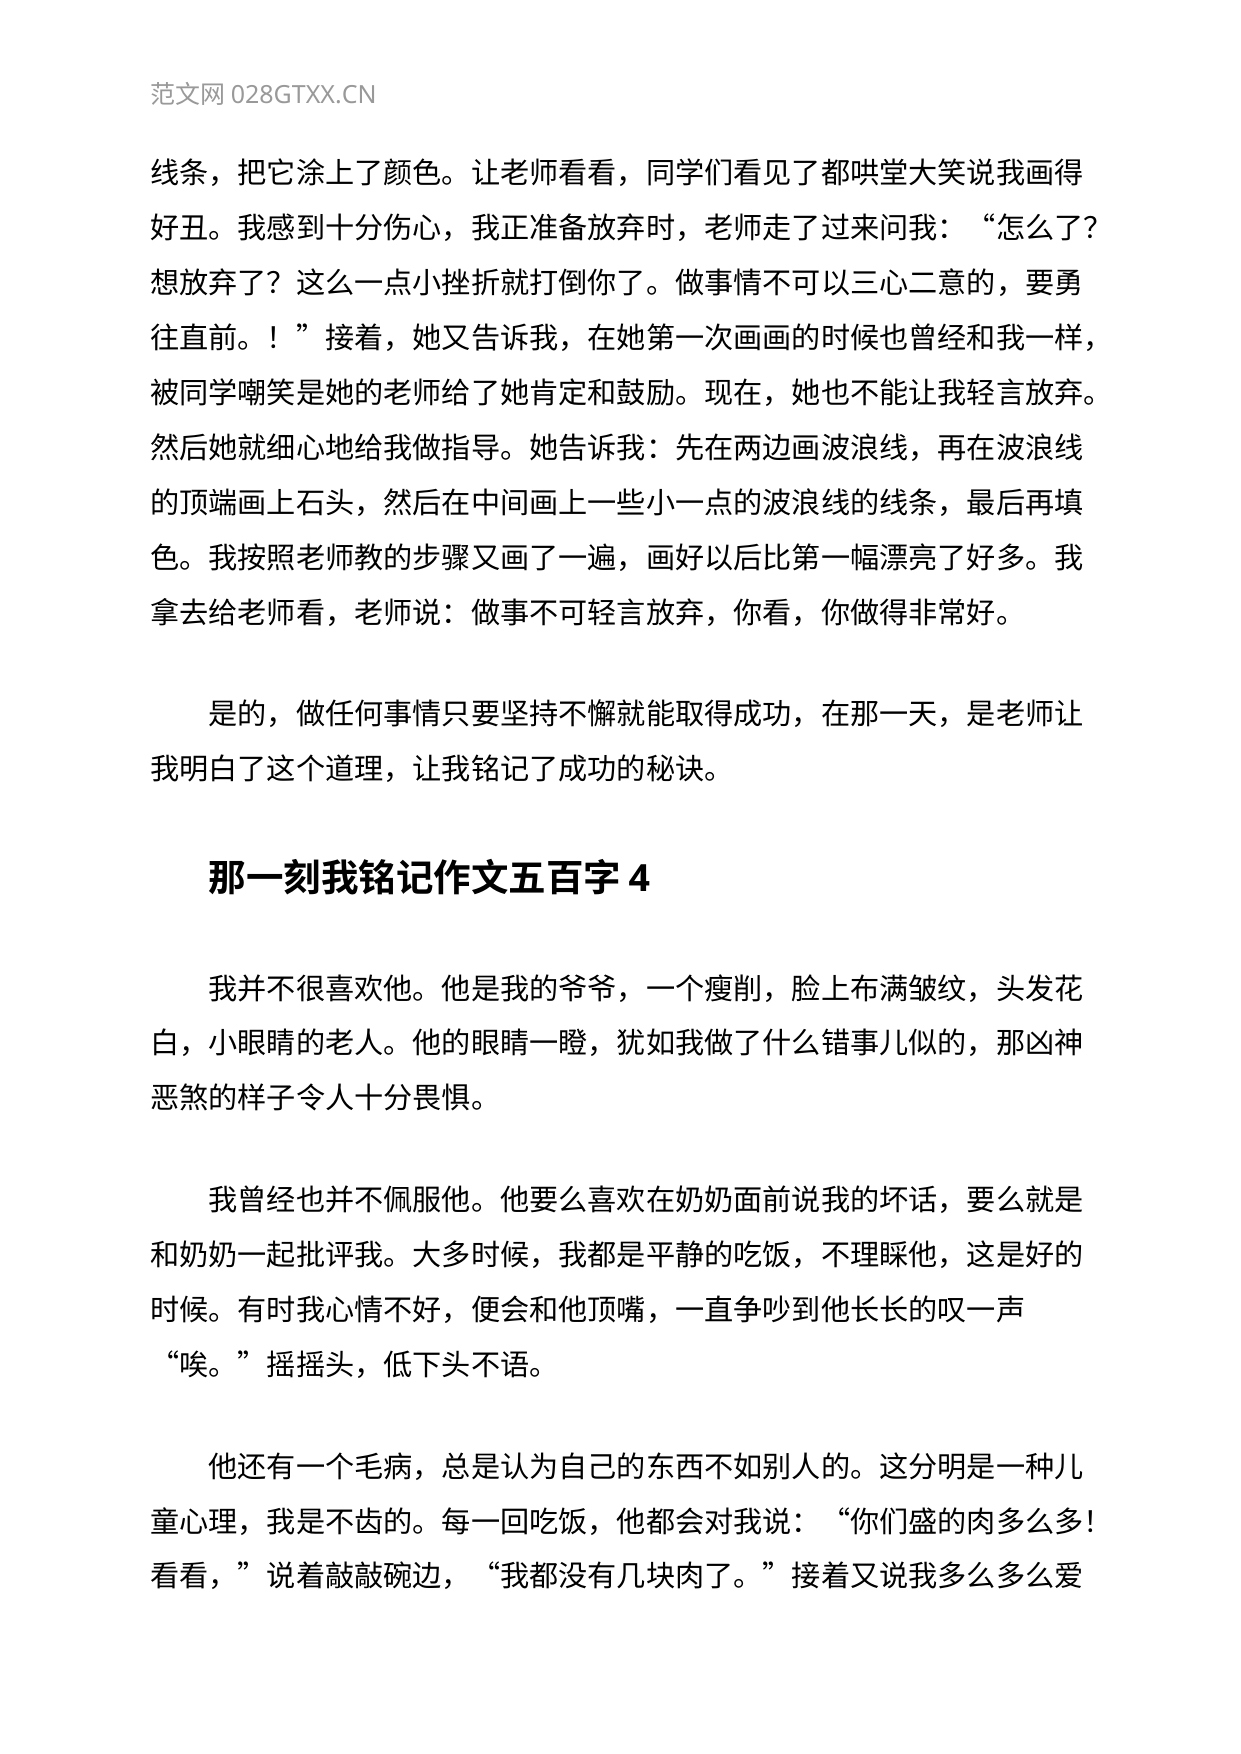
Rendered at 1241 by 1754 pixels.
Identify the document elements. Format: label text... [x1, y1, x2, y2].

text 我并不很喜欢他。他是我的爷爷，一个瘦削，脸上布满皱纹，头发花白，小眼睛的老人。他的眼睛一瞪，犹如我做了什么错事儿似的，那凶神恶煞的样子令人十分畏惧。 [150, 965, 1090, 1117]
text 那一刻我铭记作文五百字4 [150, 848, 1090, 902]
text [150, 150, 1090, 631]
text 我曾经也并不佩服他。他要么喜欢在奶奶面前说我的坏话，要么就是和奶奶一起批评我。大多时候，我都是平静的吃饭，不理睬他，这是好的时候。有时我心情不好，便会和他顶嘴，一直争吵到他长长的叹一声“唉。”摇摇头，低下头不语。 [150, 1177, 1090, 1384]
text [150, 1443, 1090, 1595]
text 是的，做任何事情只要坚持不懈就能取得成功，在那一天，是老师让我明白了这个道理，让我铭记了成功的秘诀。 [150, 691, 1090, 788]
